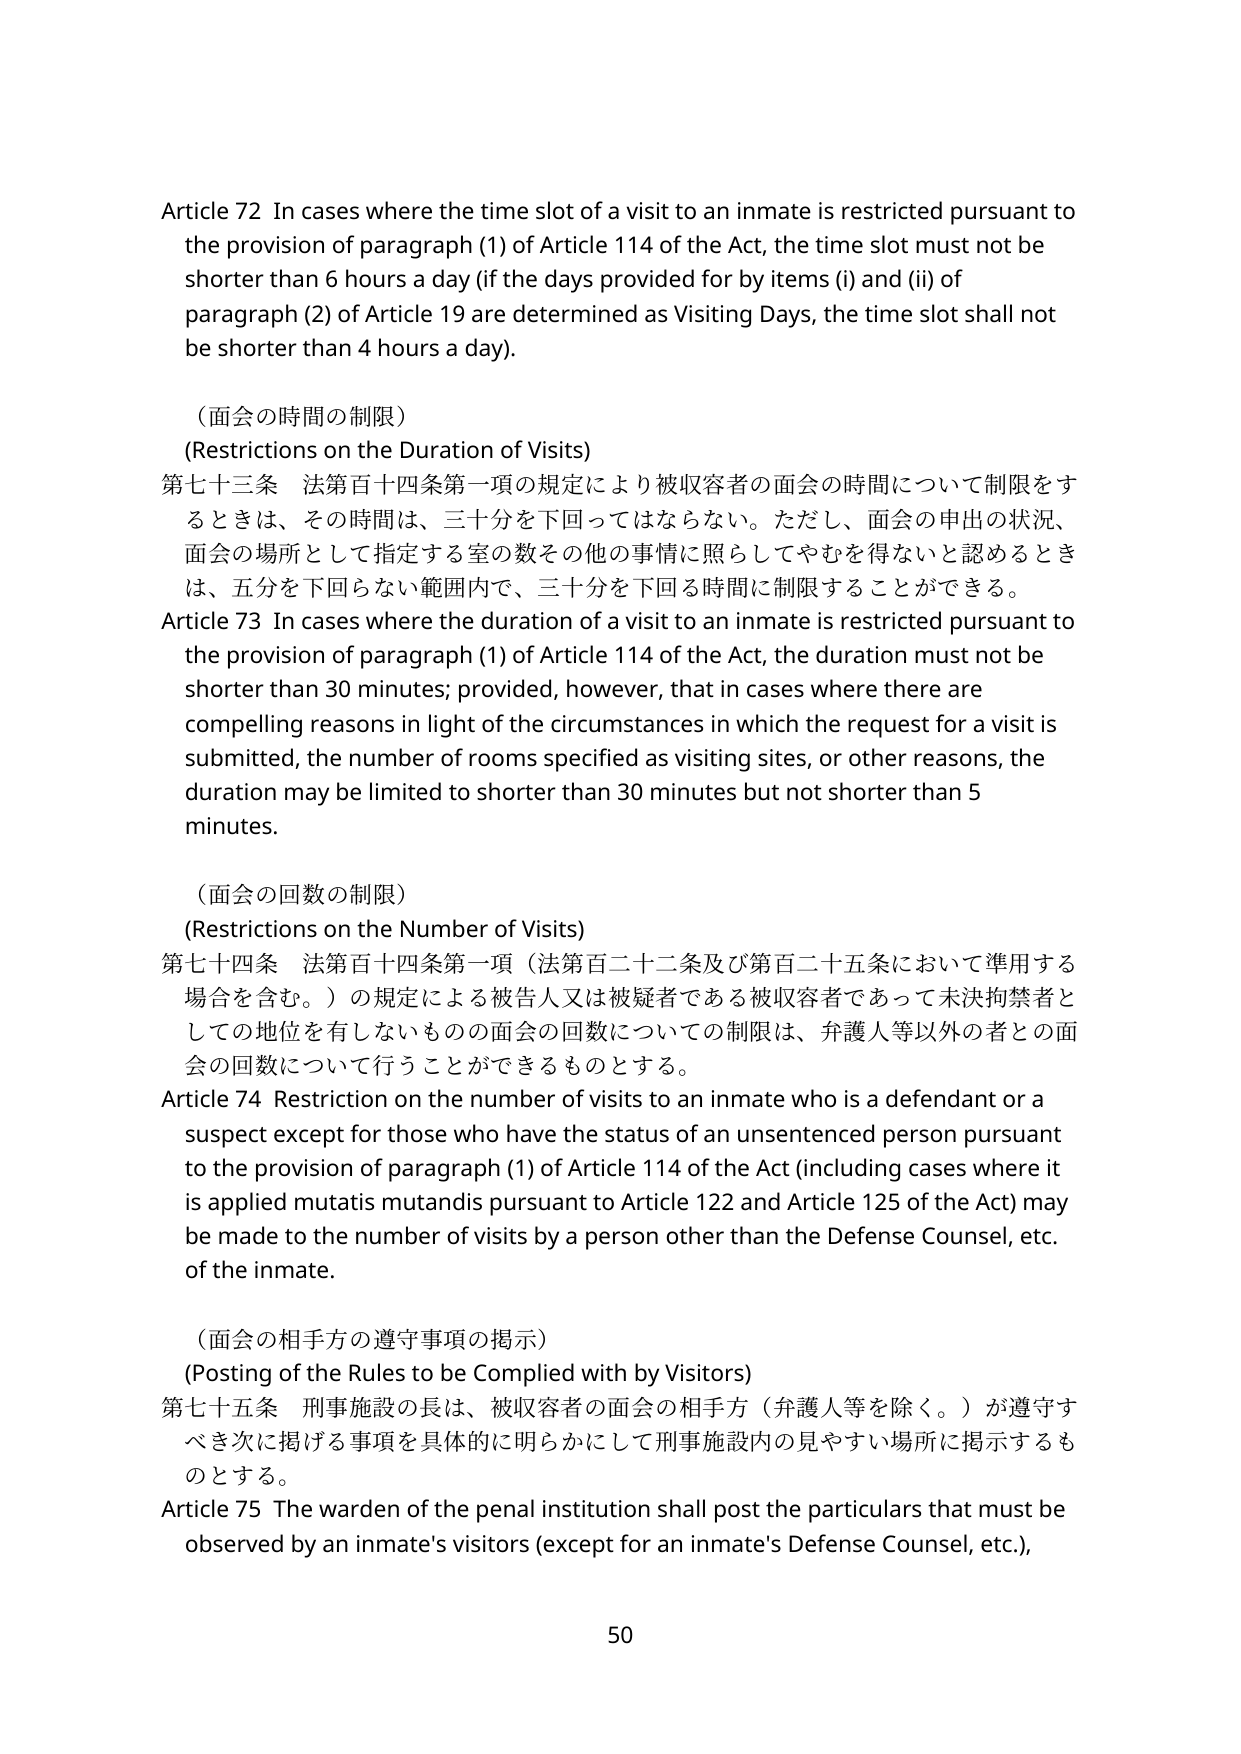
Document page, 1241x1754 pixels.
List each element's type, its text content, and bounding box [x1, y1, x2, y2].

text 第七十三条 法第百十四条第一項の規定により被収容者の面会の時間について制限をするときは、その時間は、三十分を下回ってはならない。ただし、面会の申出の状況、面会の場所として指定する室の数その他の事情に照らしてやむを得ないと認めるときは、五分を下回らない範囲内で、三十分を下回る時間に制限することができる。 [161, 467, 1079, 604]
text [161, 1492, 1079, 1560]
text （面会の時間の制限） [184, 399, 1079, 433]
text （面会の回数の制限） [184, 877, 1079, 911]
text 第七十五条 刑事施設の長は、被収容者の面会の相手方（弁護人等を除く。）が遵守すべき次に掲げる事項を具体的に明らかにして刑事施設内の見やすい場所に掲示するものとする。 [161, 1389, 1079, 1492]
text (Posting of the Rules to be Complied with by Visitors) [184, 1355, 1079, 1389]
text (Restrictions on the Duration of Visits) [184, 433, 1079, 467]
text (Restrictions on the Number of Visits) [184, 911, 1079, 945]
text 第七十四条 法第百十四条第一項（法第百二十二条及び第百二十五条において準用する場合を含む。）の規定による被告人又は被疑者である被収容者であって未決拘禁者としての地位を有しないものの面会の回数についての制限は、弁護人等以外の者との面会の回数について行うことができるものとする。 [161, 945, 1079, 1082]
text Article 72 In cases where the time slot of a visit to an inmate is restricted pursuant to the provision of paragraph (1) of Article 114 of the Act, the time slot must not be shorter than 6 hours a day (if the days provided for by items (i) and (ii) of paragraph (2) of Article 19 are determined as Visiting Days, the time slot shall not be shorter than 4 hours a day). [161, 194, 1079, 364]
text （面会の相手方の遵守事項の掲示） [184, 1321, 1079, 1355]
text Article 73 In cases where the duration of a visit to an inmate is restricted pursuant to the provision of paragraph (1) of Article 114 of the Act, the duration must not be shorter than 30 minutes; provided, however, that in cases where there are compelling reasons in light of the circumstances in which the request for a visit is submitted, the number of rooms specified as visiting sites, or other reasons, the duration may be limited to shorter than 30 minutes but not shorter than 5 minutes. [161, 604, 1079, 843]
text Article 74 Restriction on the number of visits to an inmate who is a defendant or a suspect except for those who have the status of an unsentenced person pursuant to the provision of paragraph (1) of Article 114 of the Act (including cases where it is applied mutatis mutandis pursuant to Article 122 and Article 125 of the Act) may be made to the number of visits by a person other than the Defense Counsel, etc. of the inmate. [161, 1082, 1079, 1287]
